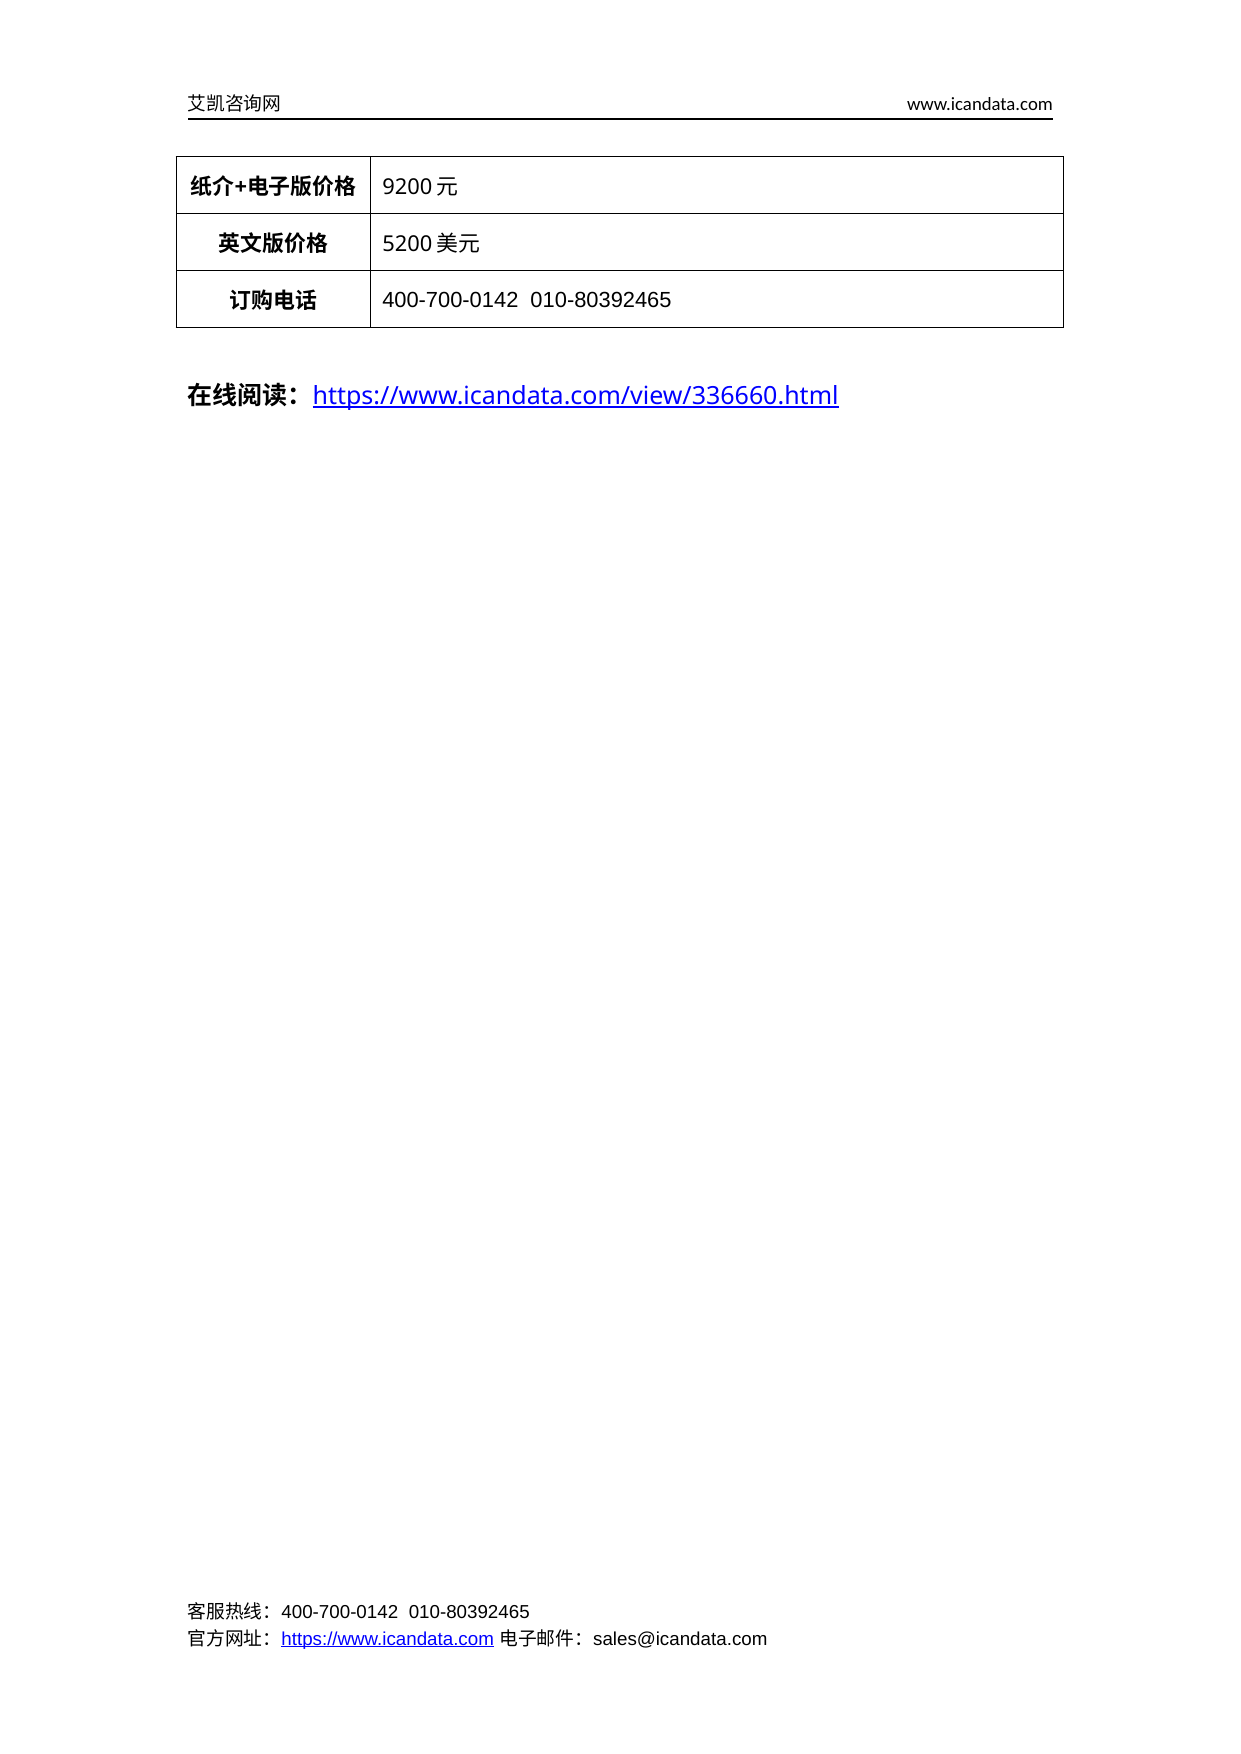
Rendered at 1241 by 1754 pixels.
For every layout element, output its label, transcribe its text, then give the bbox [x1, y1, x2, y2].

table_cell 订购电话 [177, 271, 370, 327]
table_cell 9200元 [371, 157, 1063, 213]
table_cell 纸介+电子版价格 [177, 157, 370, 213]
table_cell 英文版价格 [177, 214, 370, 270]
table_cell 5200美元 [371, 214, 1063, 270]
text 在线阅读：https://www.icandata.com/view/336660.html [187, 361, 1053, 426]
table_cell 400-700-0142 010-80392465 [371, 271, 1063, 327]
